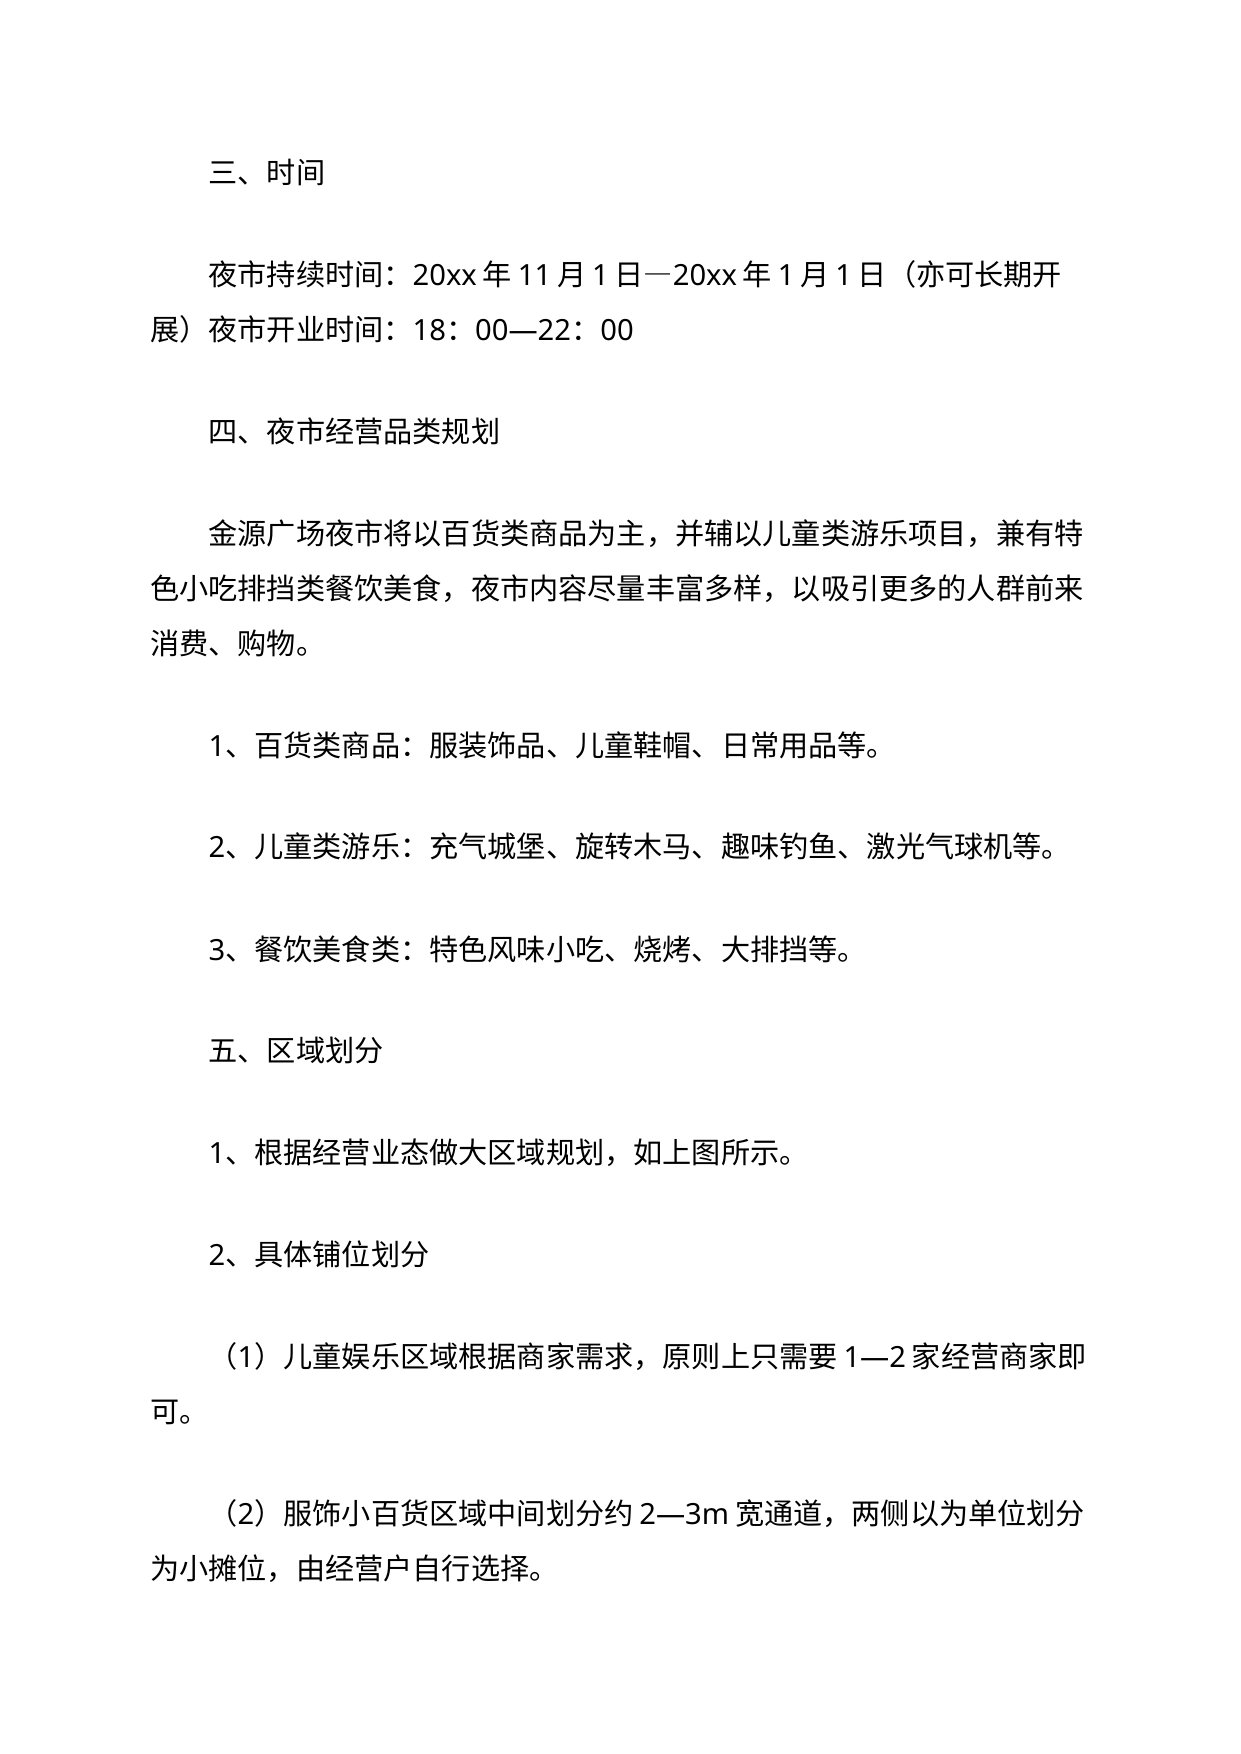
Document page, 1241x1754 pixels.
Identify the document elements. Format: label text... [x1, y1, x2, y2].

text 2、儿童类游乐：充气城堡、旋转木马、趣味钓鱼、激光气球机等。 [150, 824, 1090, 866]
text 夜市持续时间：20xx年11月1日—20xx年1月1日（亦可长期开展）夜市开业时间：18：00—22：00 [150, 252, 1090, 349]
text （1）儿童娱乐区域根据商家需求，原则上只需要1—2家经营商家即可。 [150, 1334, 1090, 1431]
text 1、根据经营业态做大区域规划，如上图所示。 [150, 1130, 1090, 1172]
text 五、区域划分 [150, 1028, 1090, 1070]
text 四、夜市经营品类规划 [150, 409, 1090, 451]
text 1、百货类商品：服装饰品、儿童鞋帽、日常用品等。 [150, 722, 1090, 764]
text 三、时间 [150, 150, 1090, 192]
text 2、具体铺位划分 [150, 1232, 1090, 1274]
text （2）服饰小百货区域中间划分约2—3m宽通道，两侧以为单位划分为小摊位，由经营户自行选择。 [150, 1491, 1090, 1588]
text 3、餐饮美食类：特色风味小吃、烧烤、大排挡等。 [150, 926, 1090, 968]
text 金源广场夜市将以百货类商品为主，并辅以儿童类游乐项目，兼有特色小吃排挡类餐饮美食，夜市内容尽量丰富多样，以吸引更多的人群前来消费、购物。 [150, 511, 1090, 663]
